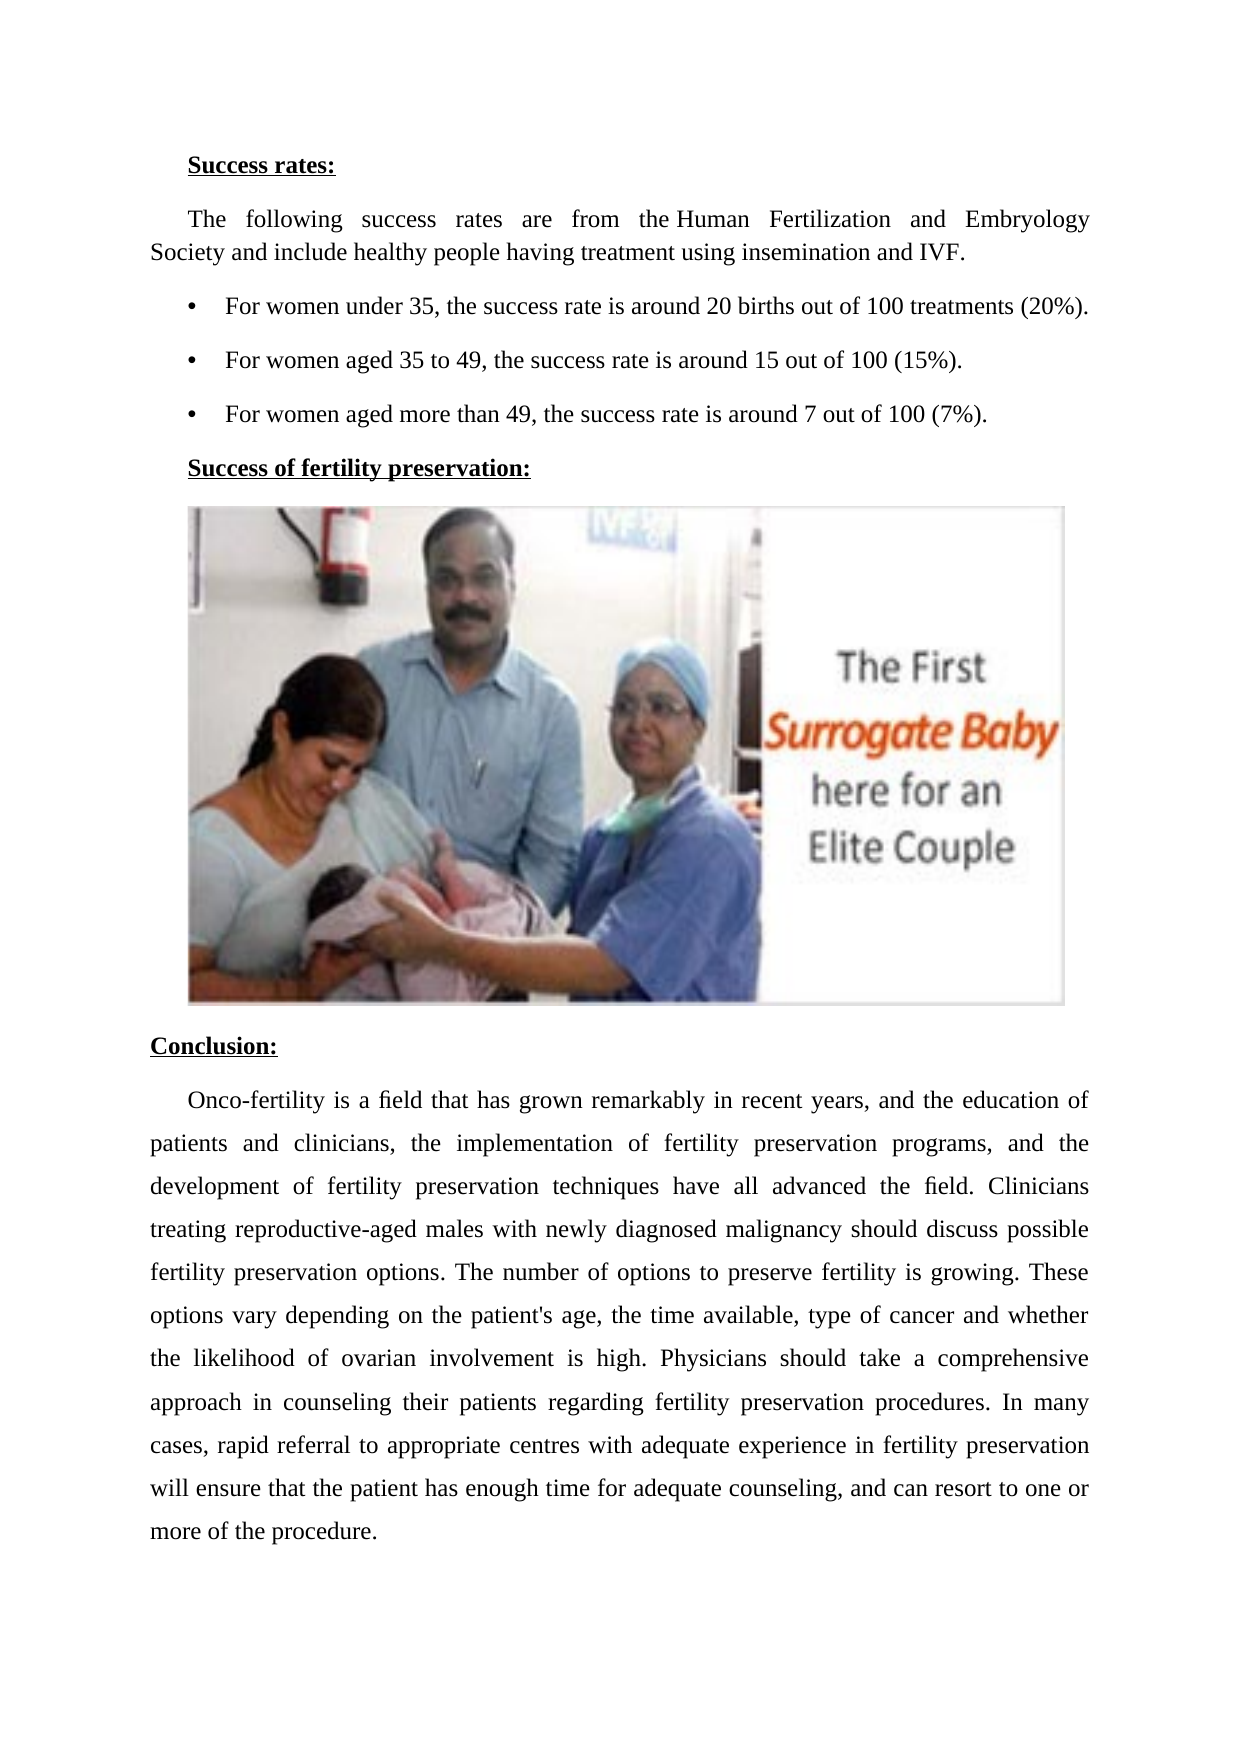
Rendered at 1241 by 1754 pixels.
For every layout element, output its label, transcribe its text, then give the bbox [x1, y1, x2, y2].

picture [187, 506, 1065, 1006]
text The following success rates are from the Human Fertilization and Embryology Society and include healthy people having treatment using insemination and IVF. [150, 204, 1090, 266]
text Onco-fertility is a ﬁeld that has grown remarkably in recent years, and the education of patients and clinicians, the implementation of fertility preservation programs, and the development of fertility preservation techniques have all advanced the ﬁeld. Clinicians treating reproductive-aged males with newly diagnosed malignancy should discuss possible fertility preservation options. The number of options to preserve fertility is growing. These options vary depending on the patient's age, the time available, type of cancer and whether the likelihood of ovarian involvement is high. Physicians should take a comprehensive approach in counseling their patients regarding fertility preservation procedures. In many cases, rapid referral to appropriate centres with adequate experience in fertility preservation will ensure that the patient has enough time for adequate counseling, and can resort to one or more of the procedure. [150, 1085, 1090, 1545]
text Conclusion: [150, 1031, 1090, 1060]
list For women aged 35 to 49, the success rate is around 15 out of 100 (15%). [187, 345, 1090, 373]
list For women aged more than 49, the success rate is around 7 out of 100 (7%). [187, 399, 1090, 427]
text Success rates: [187, 150, 1090, 179]
text Success of fertility preservation: [187, 453, 1090, 481]
list For women under 35, the success rate is around 20 births out of 100 treatments (20%). [187, 291, 1090, 319]
